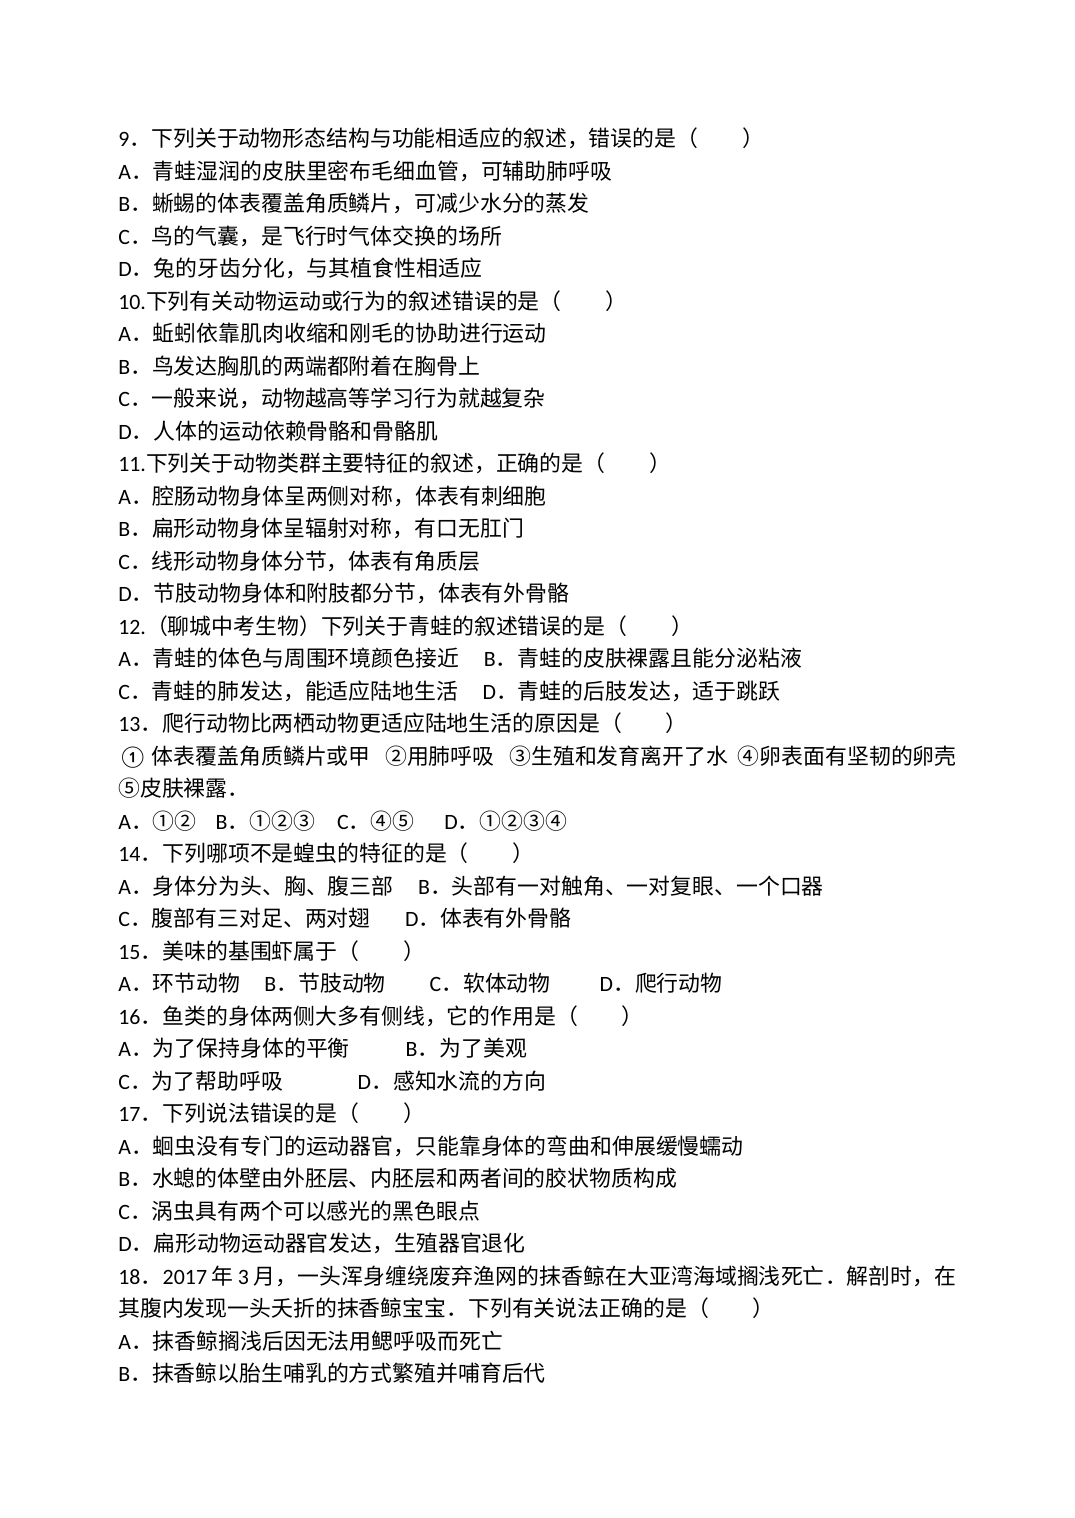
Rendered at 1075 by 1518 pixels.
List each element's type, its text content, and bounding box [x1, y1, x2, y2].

text A．青蛙湿润的皮肤里密布毛细血管，可辅助肺呼吸 [118, 153, 957, 186]
text A．为了保持身体的平衡 B．为了美观 [118, 1031, 957, 1063]
text B．蜥蜴的体表覆盖角质鳞片，可减少水分的蒸发 [118, 186, 957, 218]
text A．腔肠动物身体呈两侧对称，体表有刺细胞 [118, 478, 957, 511]
text A．青蛙的体色与周围环境颜色接近 B．青蛙的皮肤裸露且能分泌粘液 [118, 641, 957, 673]
text 9．下列关于动物形态结构与功能相适应的叙述，错误的是（ ） [118, 121, 957, 153]
text B．水螅的体壁由外胚层、内胚层和两者间的胶状物质构成 [118, 1161, 957, 1193]
text 14．下列哪项不是蝗虫的特征的是（ ） [118, 836, 957, 868]
text 15．美味的基围虾属于（ ） [118, 933, 957, 966]
text B．抹香鲸以胎生哺乳的方式繁殖并哺育后代 [118, 1356, 957, 1388]
text C．一般来说，动物越高等学习行为就越复杂 [118, 381, 957, 413]
text A．①② B．①②③ C．④⑤ D．①②③④ [118, 803, 957, 836]
text 16．鱼类的身体两侧大多有侧线，它的作用是（ ） [118, 998, 957, 1031]
text A．环节动物 B．节肢动物 C．软体动物 D．爬行动物 [118, 966, 957, 998]
text C．为了帮助呼吸 D．感知水流的方向 [118, 1063, 957, 1096]
text B．扁形动物身体呈辐射对称，有口无肛门 [118, 511, 957, 543]
text B．鸟发达胸肌的两端都附着在胸骨上 [118, 348, 957, 381]
text 13．爬行动物比两栖动物更适应陆地生活的原因是（ ） [118, 706, 957, 738]
text C．腹部有三对足、两对翅 D．体表有外骨骼 [118, 901, 957, 933]
text D．扁形动物运动器官发达，生殖器官退化 [118, 1226, 957, 1258]
text C．青蛙的肺发达，能适应陆地生活 D．青蛙的后肢发达，适于跳跃 [118, 673, 957, 706]
text D．节肢动物身体和附肢都分节，体表有外骨骼 [118, 576, 957, 608]
text C．线形动物身体分节，体表有角质层 [118, 543, 957, 576]
text 12.（聊城中考生物）下列关于青蛙的叙述错误的是（ ） [118, 608, 957, 641]
text 10.下列有关动物运动或行为的叙述错误的是（ ） [118, 283, 957, 316]
text 18．2017年3月，一头浑身缠绕废弃渔网的抹香鲸在大亚湾海域搁浅死亡．解剖时，在其腹内发现一头夭折的抹香鲸宝宝．下列有关说法正确的是（ ） [118, 1258, 957, 1323]
text ①体表覆盖角质鳞片或甲 ②用肺呼吸 ③生殖和发育离开了水 ④卵表面有坚韧的卵壳 ⑤皮肤裸露． [118, 738, 957, 803]
text D．人体的运动依赖骨骼和骨骼肌 [118, 413, 957, 446]
text A．蚯蚓依靠肌肉收缩和刚毛的协助进行运动 [118, 316, 957, 348]
text A．身体分为头、胸、腹三部 B．头部有一对触角、一对复眼、一个口器 [118, 868, 957, 901]
text 11.下列关于动物类群主要特征的叙述，正确的是（ ） [118, 446, 957, 478]
text A．蛔虫没有专门的运动器官，只能靠身体的弯曲和伸展缓慢蠕动 [118, 1128, 957, 1161]
text D．兔的牙齿分化，与其植食性相适应 [118, 251, 957, 283]
text 17．下列说法错误的是（ ） [118, 1096, 957, 1128]
text A．抹香鲸搁浅后因无法用鳃呼吸而死亡 [118, 1323, 957, 1356]
text C．鸟的气囊，是飞行时气体交换的场所 [118, 218, 957, 251]
text C．涡虫具有两个可以感光的黑色眼点 [118, 1193, 957, 1226]
